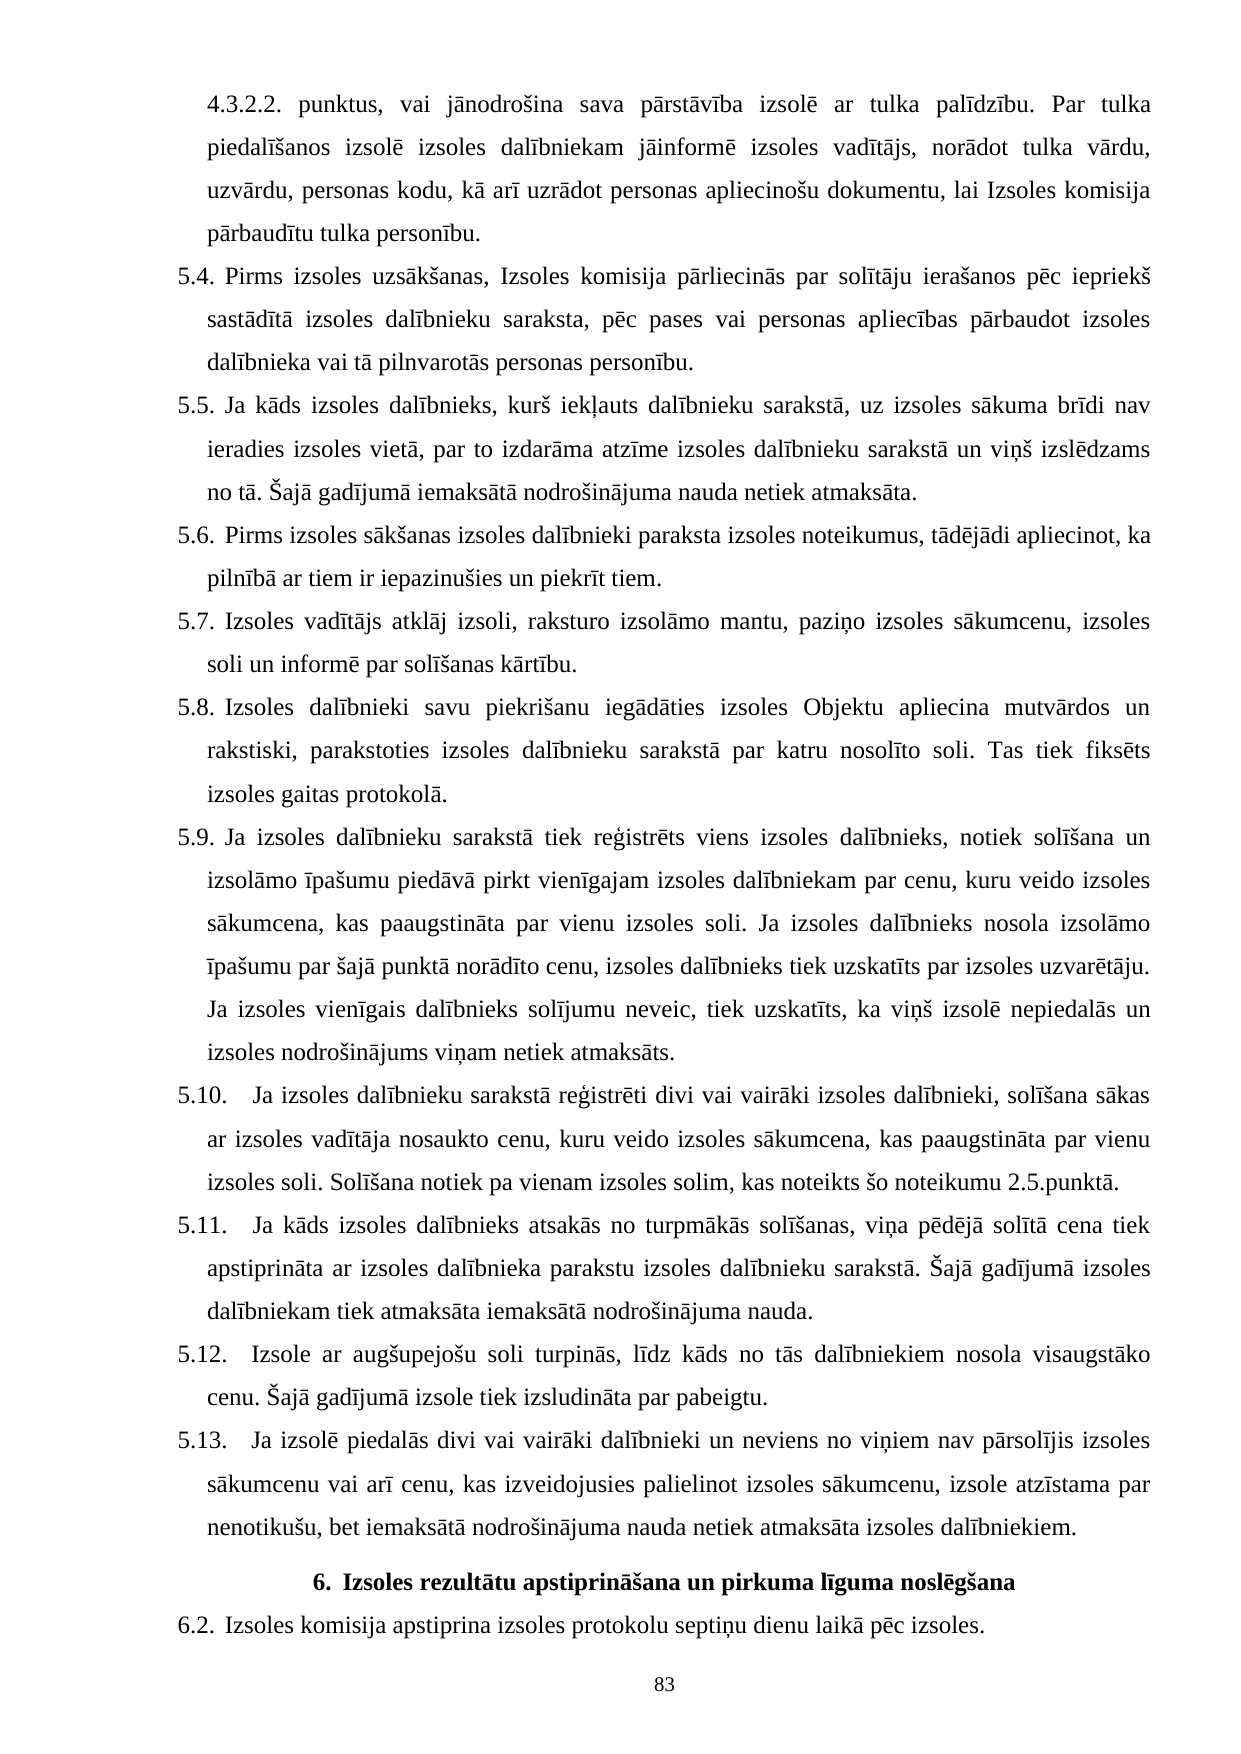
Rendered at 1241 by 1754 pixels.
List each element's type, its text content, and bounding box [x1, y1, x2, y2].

list Ja izsoles dalībnieku sarakstā tiek reģistrēts viens izsoles dalībnieks, notiek solīšana un izsolāmo īpašumu piedāvā pirkt vienīgajam izsoles dalībniekam par cenu, kuru veido izsoles sākumcena, kas paaugstināta par vienu izsoles soli. Ja izsoles dalībnieks nosola izsolāmo īpašumu par šajā punktā norādīto cenu, izsoles dalībnieks tiek uzskatīts par izsoles uzvarētāju. Ja izsoles vienīgais dalībnieks solījumu neveic, tiek uzskatīts, ka viņš izsolē nepiedalās un izsoles nodrošinājums viņam netiek atmaksāts. [177, 822, 1152, 1066]
list Izsoles dalībnieki savu piekrišanu iegādāties izsoles Objektu apliecina mutvārdos un rakstiski, parakstoties izsoles dalībnieku sarakstā par katru nosolīto soli. Tas tiek fiksēts izsoles gaitas protokolā. [177, 692, 1152, 807]
list Izsoles rezultātu apstiprināšana un pirkuma līguma noslēgšana [177, 1567, 1152, 1596]
list Izsole ar augšupejošu soli turpinās, līdz kāds no tās dalībniekiem nosola visaugstāko cenu. Šajā gadījumā izsole tiek izsludināta par pabeigtu. [177, 1339, 1152, 1411]
list Ja izsoles dalībnieku sarakstā reģistrēti divi vai vairāki izsoles dalībnieki, solīšana sākas ar izsoles vadītāja nosaukto cenu, kuru veido izsoles sākumcena, kas paaugstināta par vienu izsoles soli. Solīšana notiek pa vienam izsoles solim, kas noteikts šo noteikumu 2.5.punktā. [177, 1081, 1152, 1196]
list Izsoles komisija apstiprina izsoles protokolu septiņu dienu laikā pēc izsoles. [177, 1611, 1152, 1639]
list Ja izsolē piedalās divi vai vairāki dalībnieki un neviens no viņiem nav pārsolījis izsoles sākumcenu vai arī cenu, kas izveidojusies palielinot izsoles sākumcenu, izsole atzīstama par nenotikušu, bet iemaksātā nodrošinājuma nauda netiek atmaksāta izsoles dalībniekiem. [177, 1426, 1152, 1541]
list Ja kāds izsoles dalībnieks, kurš iekļauts dalībnieku sarakstā, uz izsoles sākuma brīdi nav ieradies izsoles vietā, par to izdarāma atzīme izsoles dalībnieku sarakstā un viņš izslēdzams no tā. Šajā gadījumā iemaksātā nodrošinājuma nauda netiek atmaksāta. [177, 391, 1152, 506]
list Pirms izsoles uzsākšanas, Izsoles komisija pārliecinās par solītāju ierašanos pēc iepriekš sastādītā izsoles dalībnieku saraksta, pēc pases vai personas apliecības pārbaudot izsoles dalībnieka vai tā pilnvarotās personas personību. [177, 261, 1152, 376]
list Izsoles vadītājs atklāj izsoli, raksturo izsolāmo mantu, paziņo izsoles sākumcenu, izsoles soli un informē par solīšanas kārtību. [177, 606, 1152, 678]
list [177, 89, 1152, 247]
list Ja kāds izsoles dalībnieks atsakās no turpmākās solīšanas, viņa pēdējā solītā cena tiek apstiprināta ar izsoles dalībnieka parakstu izsoles dalībnieku sarakstā. Šajā gadījumā izsoles dalībniekam tiek atmaksāta iemaksātā nodrošinājuma nauda. [177, 1210, 1152, 1325]
list Pirms izsoles sākšanas izsoles dalībnieki paraksta izsoles noteikumus, tādējādi apliecinot, ka pilnībā ar tiem ir iepazinušies un piekrīt tiem. [177, 520, 1152, 592]
